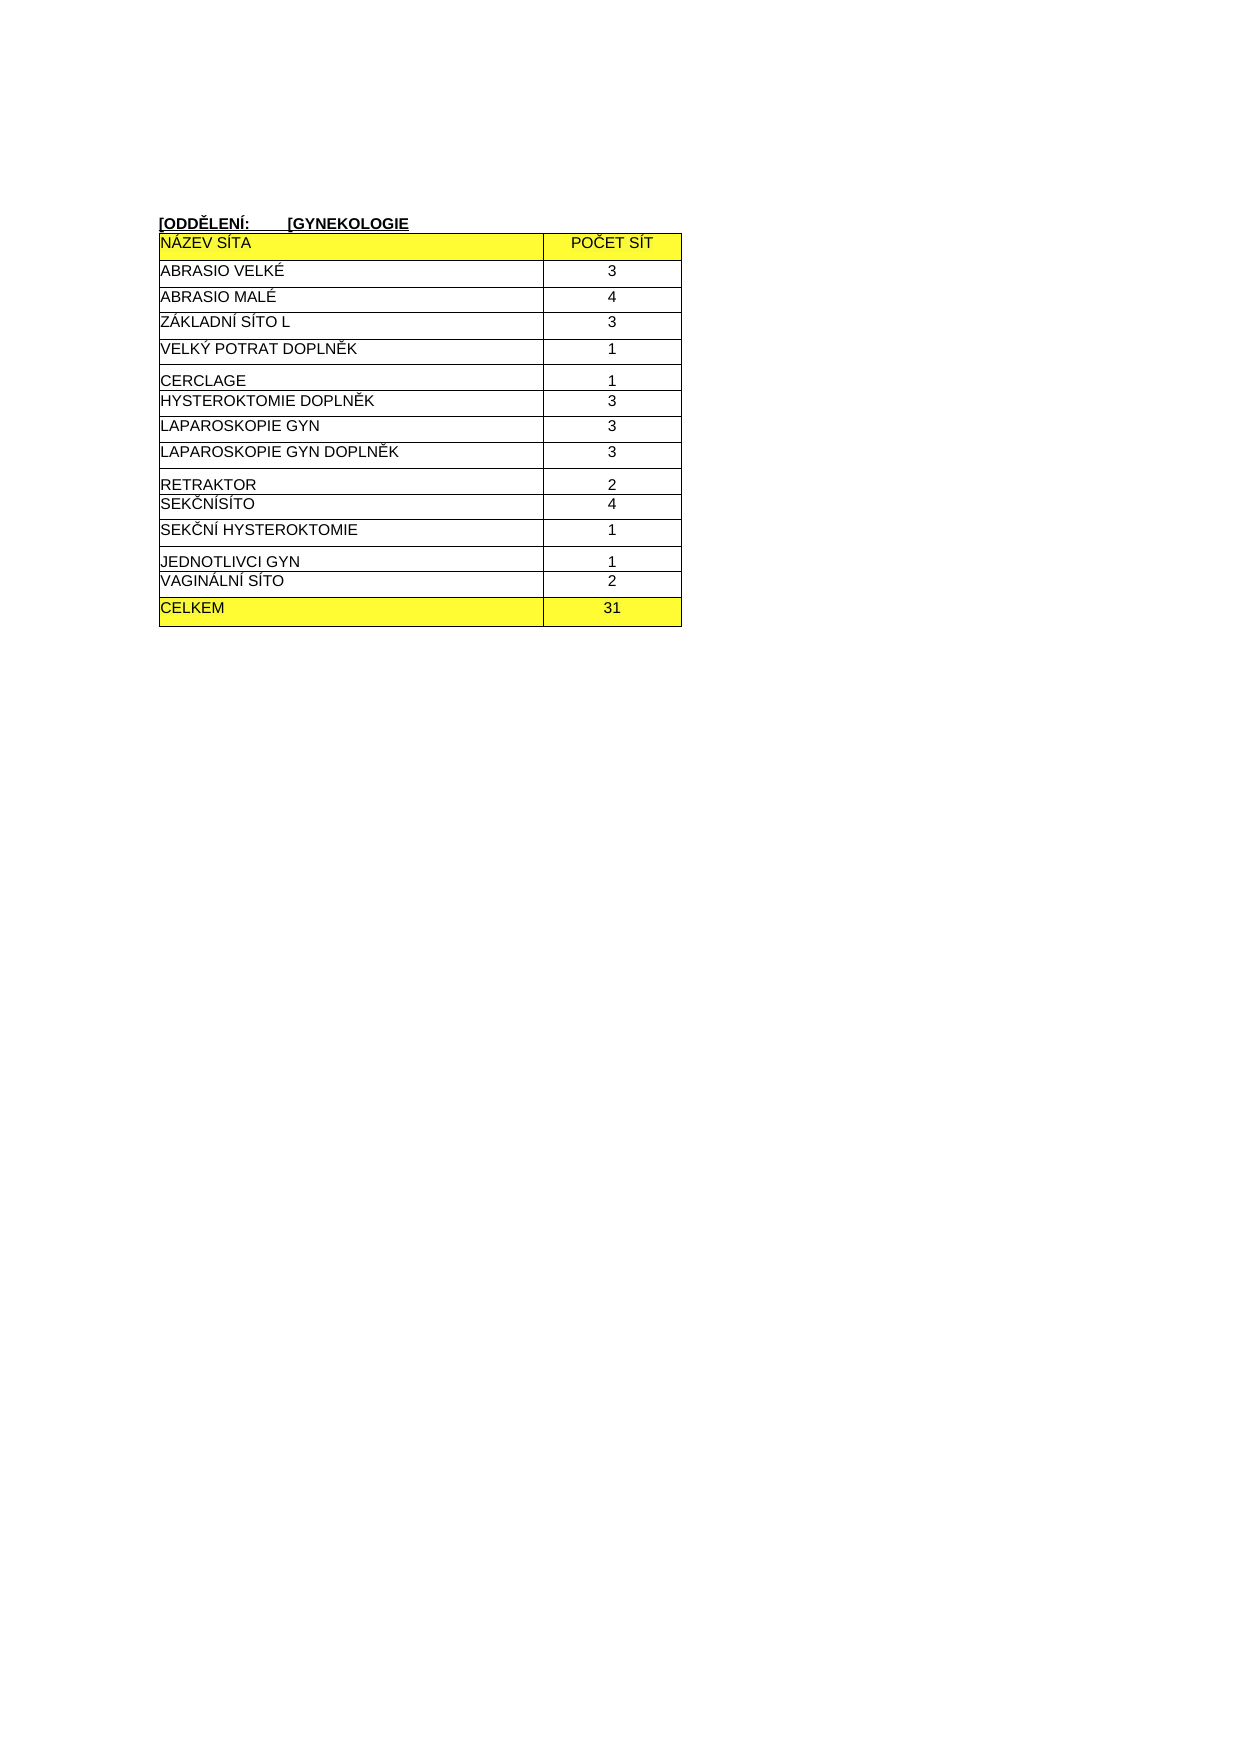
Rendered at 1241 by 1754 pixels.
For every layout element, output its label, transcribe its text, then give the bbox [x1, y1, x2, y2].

table_cell 3 [544, 417, 681, 442]
table_cell ABRASIO MALÉ [160, 288, 543, 312]
table_cell SEKČNÍSÍTO [160, 495, 543, 519]
table_header POČET SÍT [544, 234, 681, 260]
table_cell CERCLAGE [160, 365, 543, 390]
table_cell 3 [544, 443, 681, 467]
table_header NÁZEV SÍTA [160, 234, 543, 260]
table_cell RETRAKTOR [160, 469, 543, 494]
table_cell 1 [544, 340, 681, 364]
table_cell 2 [544, 469, 681, 494]
table_cell VELKÝ POTRAT DOPLNĚK [160, 340, 543, 364]
table_cell 4 [544, 288, 681, 312]
table_cell 1 [544, 547, 681, 571]
table_cell CELKEM [160, 598, 543, 626]
table_cell 3 [544, 313, 681, 338]
table_cell SEKČNÍ HYSTEROKTOMIE [160, 520, 543, 546]
table_cell LAPAROSKOPIE GYN DOPLNĚK [160, 443, 543, 467]
table_cell HYSTEROKTOMIE DOPLNĚK [160, 391, 543, 416]
table_cell 1 [544, 365, 681, 390]
text [ODDĚLENÍ: [GYNEKOLOGIE [158, 215, 1076, 233]
table_cell VAGINÁLNÍ SÍTO [160, 572, 543, 597]
table_cell 1 [544, 520, 681, 546]
table_cell 3 [544, 261, 681, 287]
table_cell 2 [544, 572, 681, 597]
table_cell JEDNOTLIVCI GYN [160, 547, 543, 571]
table_cell LAPAROSKOPIE GYN [160, 417, 543, 442]
table_cell ZÁKLADNÍ SÍTO L [160, 313, 543, 338]
table_cell 31 [544, 598, 681, 626]
table_cell ABRASIO VELKÉ [160, 261, 543, 287]
table_cell 3 [544, 391, 681, 416]
table_cell 4 [544, 495, 681, 519]
